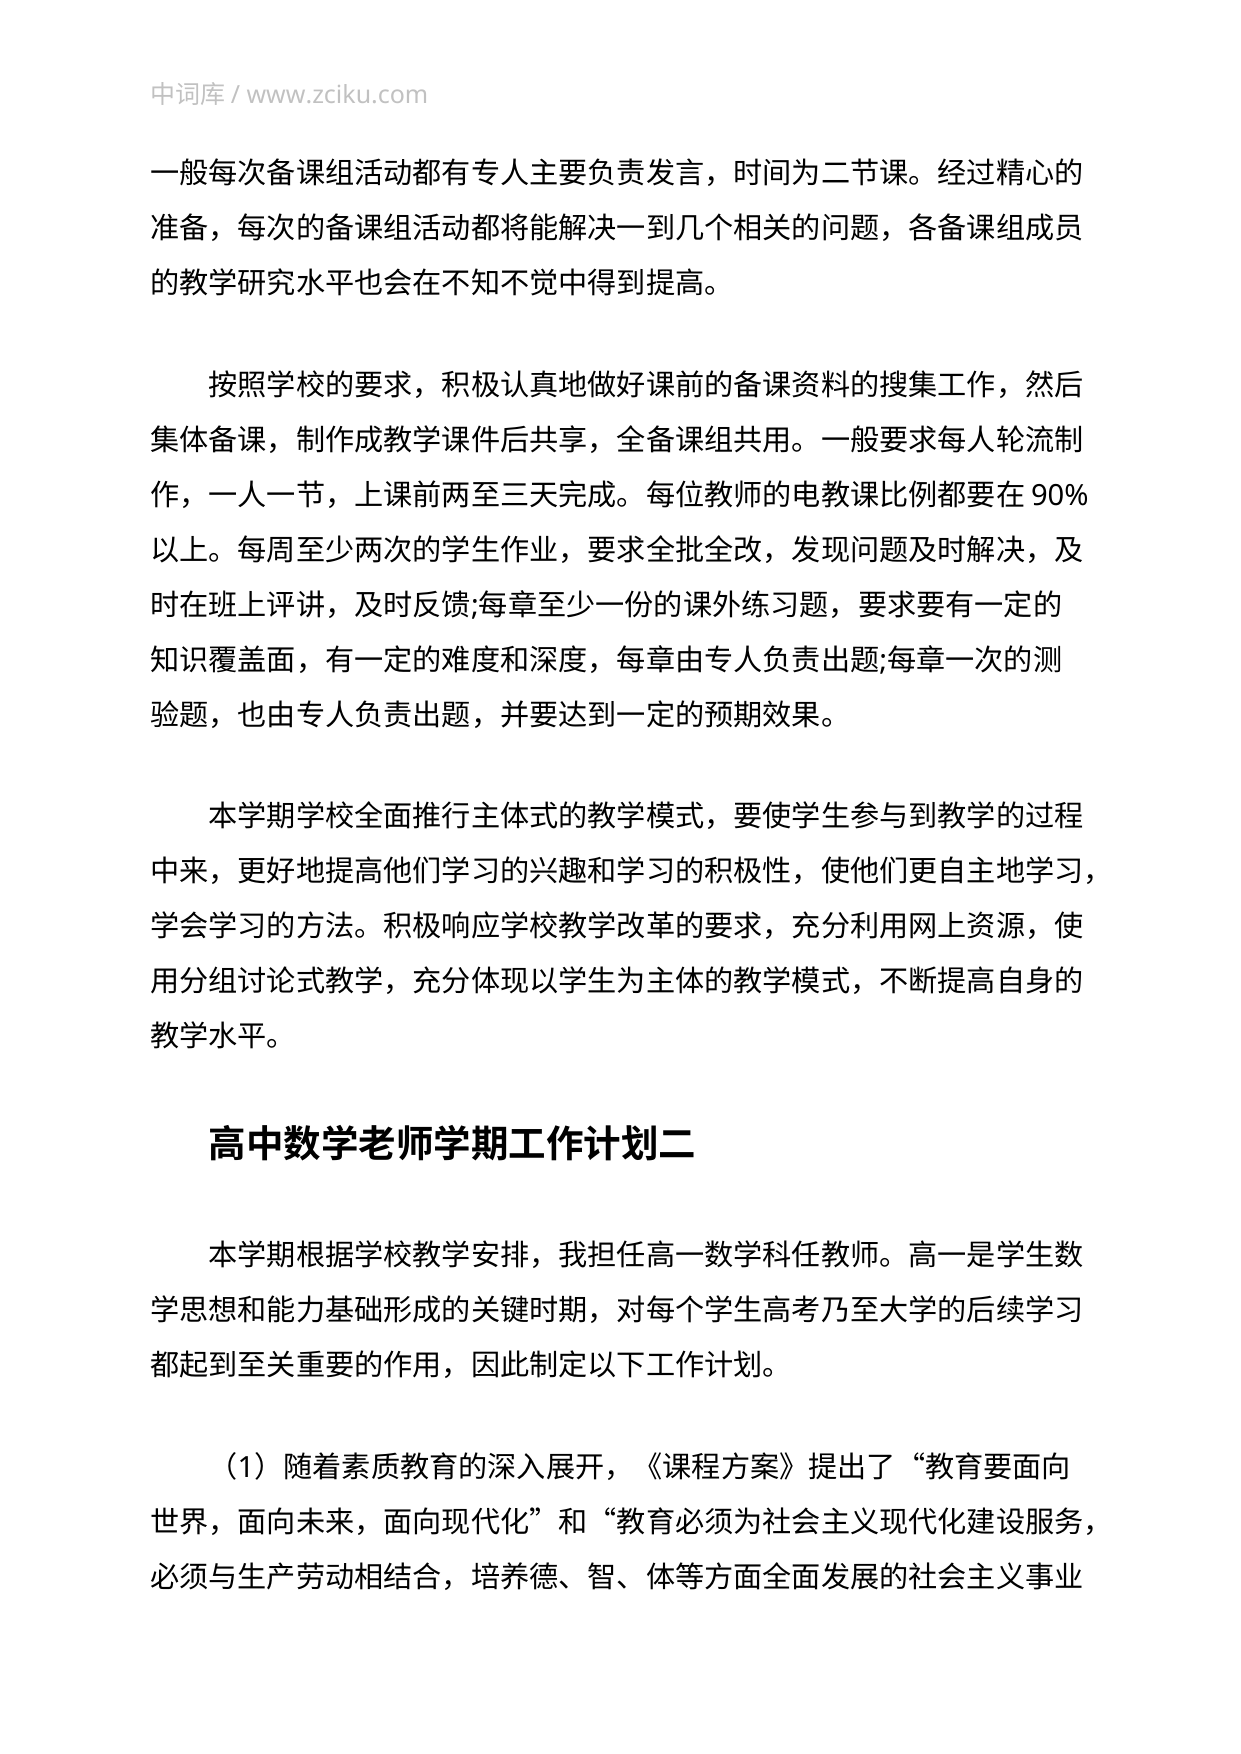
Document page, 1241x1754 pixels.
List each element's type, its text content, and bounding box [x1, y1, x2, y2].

text 按照学校的要求，积极认真地做好课前的备课资料的搜集工作，然后集体备课，制作成教学课件后共享，全备课组共用。一般要求每人轮流制作，一人一节，上课前两至三天完成。每位教师的电教课比例都要在90%以上。每周至少两次的学生作业，要求全批全改，发现问题及时解决，及时在班上评讲，及时反馈;每章至少一份的课外练习题，要求要有一定的知识覆盖面，有一定的难度和深度，每章由专人负责出题;每章一次的测验题，也由专人负责出题，并要达到一定的预期效果。 [150, 362, 1090, 733]
text 高中数学老师学期工作计划二 [150, 1114, 1090, 1169]
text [150, 150, 1090, 302]
text 本学期根据学校教学安排，我担任高一数学科任教师。高一是学生数学思想和能力基础形成的关键时期，对每个学生高考乃至大学的后续学习都起到至关重要的作用，因此制定以下工作计划。 [150, 1232, 1090, 1384]
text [150, 1443, 1090, 1596]
text 本学期学校全面推行主体式的教学模式，要使学生参与到教学的过程中来，更好地提高他们学习的兴趣和学习的积极性，使他们更自主地学习，学会学习的方法。积极响应学校教学改革的要求，充分利用网上资源，使用分组讨论式教学，充分体现以学生为主体的教学模式，不断提高自身的教学水平。 [150, 793, 1090, 1055]
